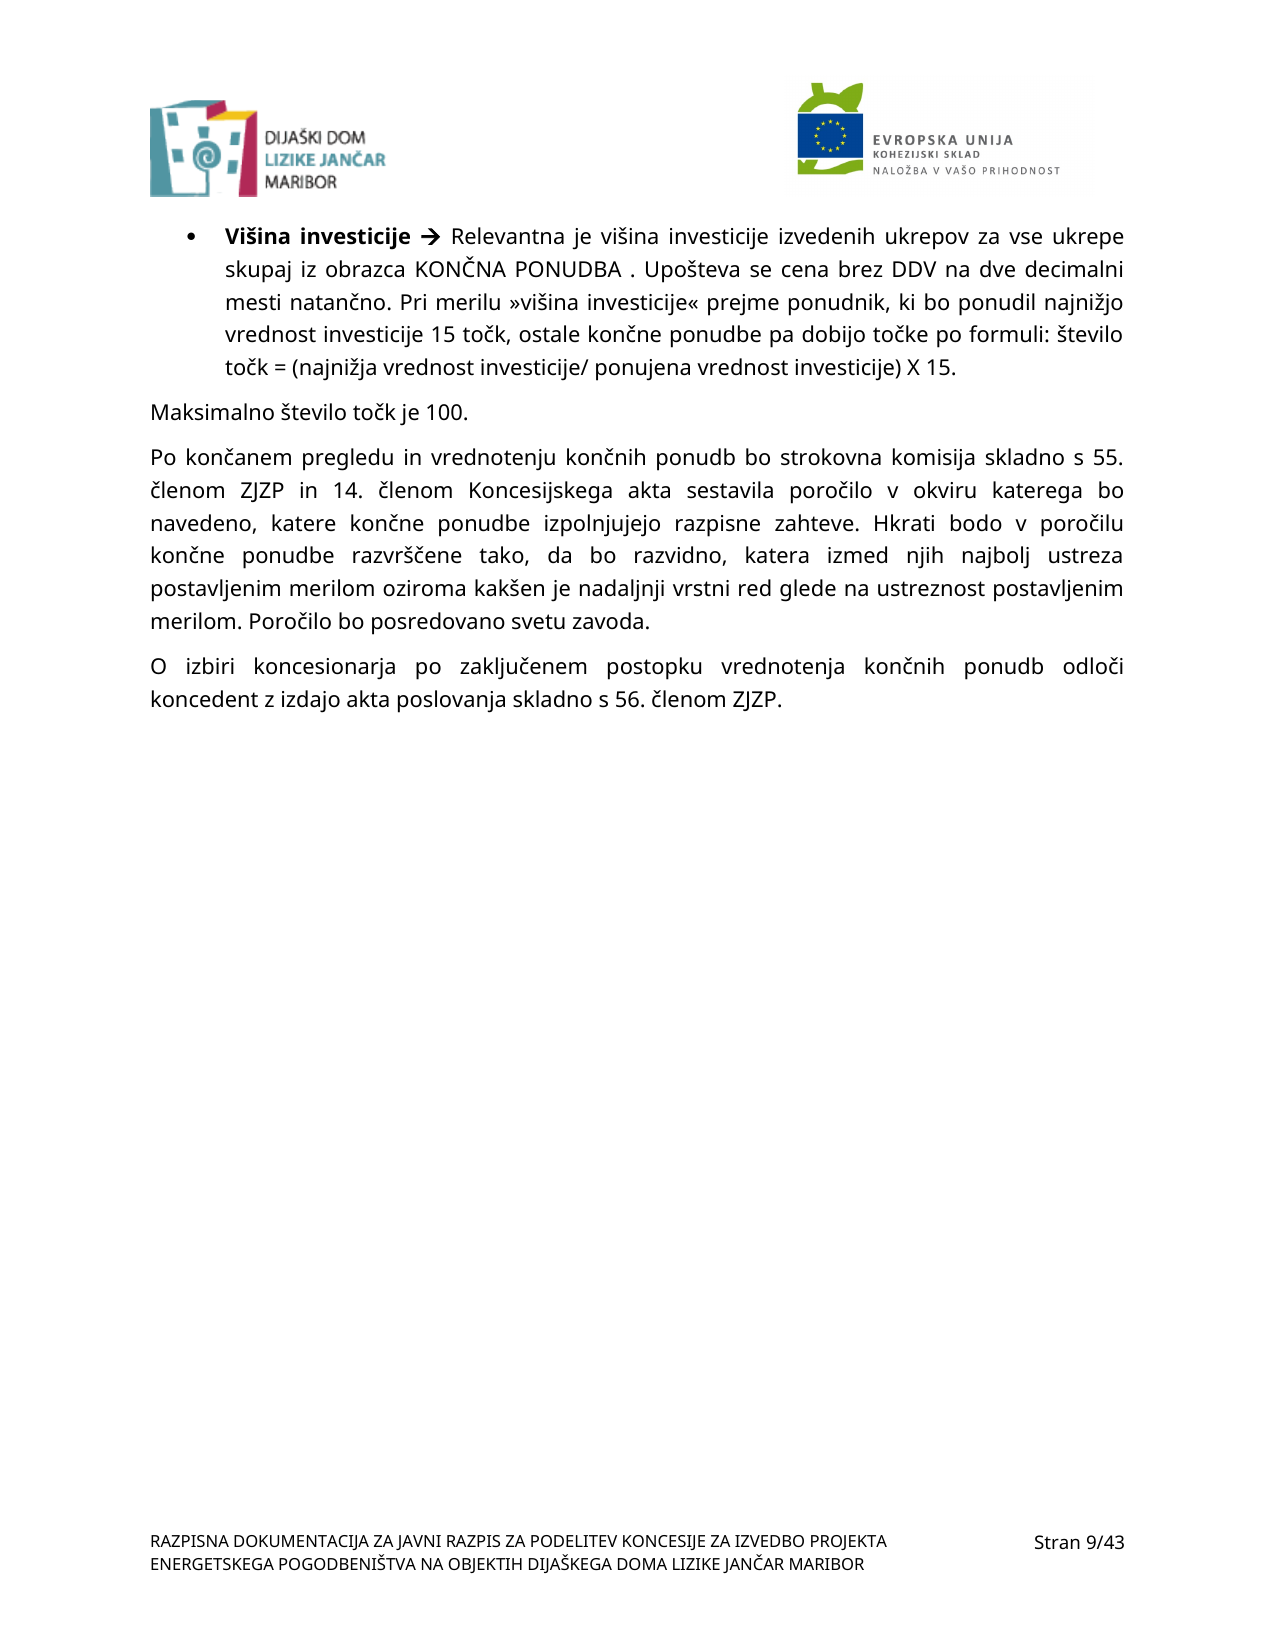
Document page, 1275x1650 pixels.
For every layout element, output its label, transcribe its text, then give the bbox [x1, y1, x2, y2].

list Višina investicije Relevantna je višina investicije izvedenih ukrepov za vse ukrepe skupaj iz obrazca KONČNA PONUDBA . Upošteva se cena brez DDV na dve decimalni mesti natančno. Pri merilu »višina investicije« prejme ponudnik, ki bo ponudil najnižjo vrednost investicije 15 točk, ostale končne ponudbe pa dobijo točke po formuli: število točk = (najnižja vrednost investicije/ ponujena vrednost investicije) X 15. [187, 221, 1125, 382]
text O izbiri koncesionarja po zaključenem postopku vrednotenja končnih ponudb odloči koncedent z izdajo akta poslovanja skladno s 56. členom ZJZP. [150, 651, 1125, 714]
picture [150, 100, 388, 197]
text Po končanem pregledu in vrednotenju končnih ponudb bo strokovna komisija skladno s 55. členom ZJZP in 14. členom Koncesijskega akta sestavila poročilo v okviru katerega bo navedeno, katere končne ponudbe izpolnjujejo razpisne zahteve. Hkrati bodo v poročilu končne ponudbe razvrščene tako, da bo razvidno, katera izmed njih najbolj ustreza postavljenim merilom oziroma kakšen je nadaljnji vrstni red glede na ustreznost postavljenim merilom. Poročilo bo posredovano svetu zavoda. [150, 442, 1125, 636]
text Maksimalno število točk je 100. [150, 397, 1125, 427]
picture [784, 75, 1095, 197]
